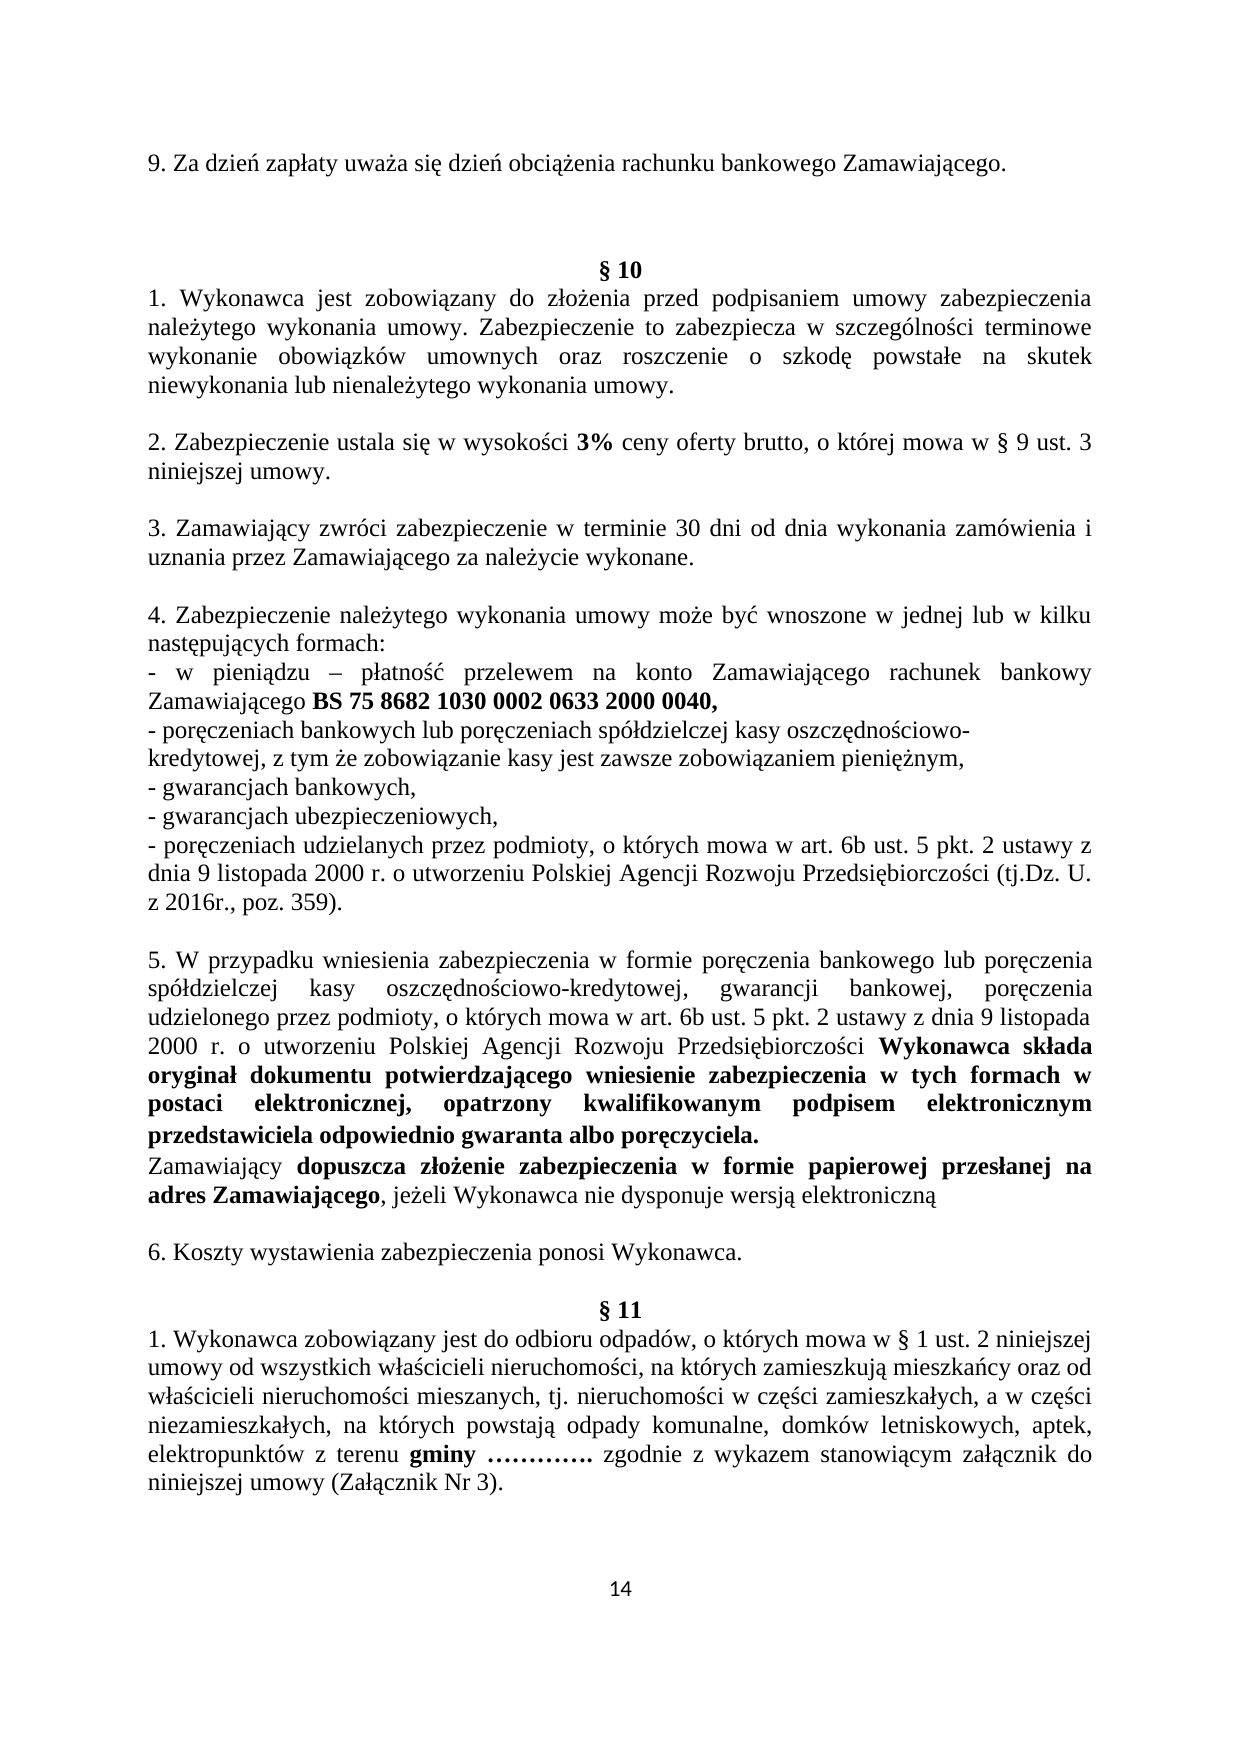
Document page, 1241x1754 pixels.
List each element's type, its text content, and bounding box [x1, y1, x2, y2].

list 9. Za dzień zapłaty uważa się dzień obciążenia rachunku bankowego Zamawiającego. [148, 148, 1093, 176]
text 4. Zabezpieczenie należytego wykonania umowy może być wnoszone w jednej lub w kilku następujących formach: [148, 600, 1093, 657]
text - w pieniądzu – płatność przelewem na konto Zamawiającego rachunek bankowy Zamawiającego BS 75 8682 1030 0002 0633 2000 0040, [54, 657, 1093, 715]
text § 10 [148, 255, 1093, 283]
list 1. Wykonawca jest zobowiązany do złożenia przed podpisaniem umowy zabezpieczenia należytego wykonania umowy. Zabezpieczenie to zabezpiecza w szczególności terminowe wykonanie obowiązków umownych oraz roszczenie o szkodę powstałe na skutek niewykonania lub nienależytego wykonania umowy. [148, 283, 1093, 398]
text § 11 [148, 1295, 1093, 1324]
list 2. Zabezpieczenie ustala się w wysokości 3% ceny oferty brutto, o której mowa w § 9 ust. 3 niniejszej umowy. [148, 427, 1093, 485]
list Zamawiający dopuszcza złożenie zabezpieczenia w formie papierowej przesłanej na adres Zamawiającego, jeżeli Wykonawca nie dysponuje wersją elektroniczną [148, 1151, 1093, 1209]
text - poręczeniach udzielanych przez podmioty, o których mowa w art. 6b ust. 5 pkt. 2 ustawy z dnia 9 listopada 2000 r. o utworzeniu Polskiej Agencji Rozwoju Przedsiębiorczości (tj.Dz. U. z 2016r., poz. 359). [148, 830, 1093, 916]
text - gwarancjach bankowych, [148, 772, 1093, 801]
list 6. Koszty wystawienia zabezpieczenia ponosi Wykonawca. [148, 1237, 1093, 1266]
text - gwarancjach ubezpieczeniowych, [148, 801, 1093, 830]
text kredytowej, z tym że zobowiązanie kasy jest zawsze zobowiązaniem pieniężnym, [148, 743, 1093, 772]
text 5. W przypadku wniesienia zabezpieczenia w formie poręczenia bankowego lub poręczenia spółdzielczej kasy oszczędnościowo-kredytowej, gwarancji bankowej, poręczenia udzielonego przez podmioty, o których mowa w art. 6b ust. 5 pkt. 2 ustawy z dnia 9 listopada 2000 r. o utworzeniu Polskiej Agencji Rozwoju Przedsiębiorczości Wykonawca składa oryginał dokumentu potwierdzającego wniesienie zabezpieczenia w tych formach w postaci elektronicznej, opatrzony kwalifikowanym podpisem elektronicznym przedstawiciela odpowiednio gwaranta albo poręczyciela. [148, 945, 1093, 1151]
list 1. Wykonawca zobowiązany jest do odbioru odpadów, o których mowa w § 1 ust. 2 niniejszej umowy od wszystkich właścicieli nieruchomości, na których zamieszkują mieszkańcy oraz od właścicieli nieruchomości mieszanych, tj. nieruchomości w części zamieszkałych, a w części niezamieszkałych, na których powstają odpady komunalne, domków letniskowych, aptek, elektropunktów z terenu gminy …………. zgodnie z wykazem stanowiącym załącznik do niniejszej umowy (Załącznik Nr 3). [148, 1324, 1093, 1496]
text - poręczeniach bankowych lub poręczeniach spółdzielczej kasy oszczędnościowo- [54, 715, 1093, 743]
text 3. Zamawiający zwróci zabezpieczenie w terminie 30 dni od dnia wykonania zamówienia i uznania przez Zamawiającego za należycie wykonane. [148, 513, 1093, 571]
